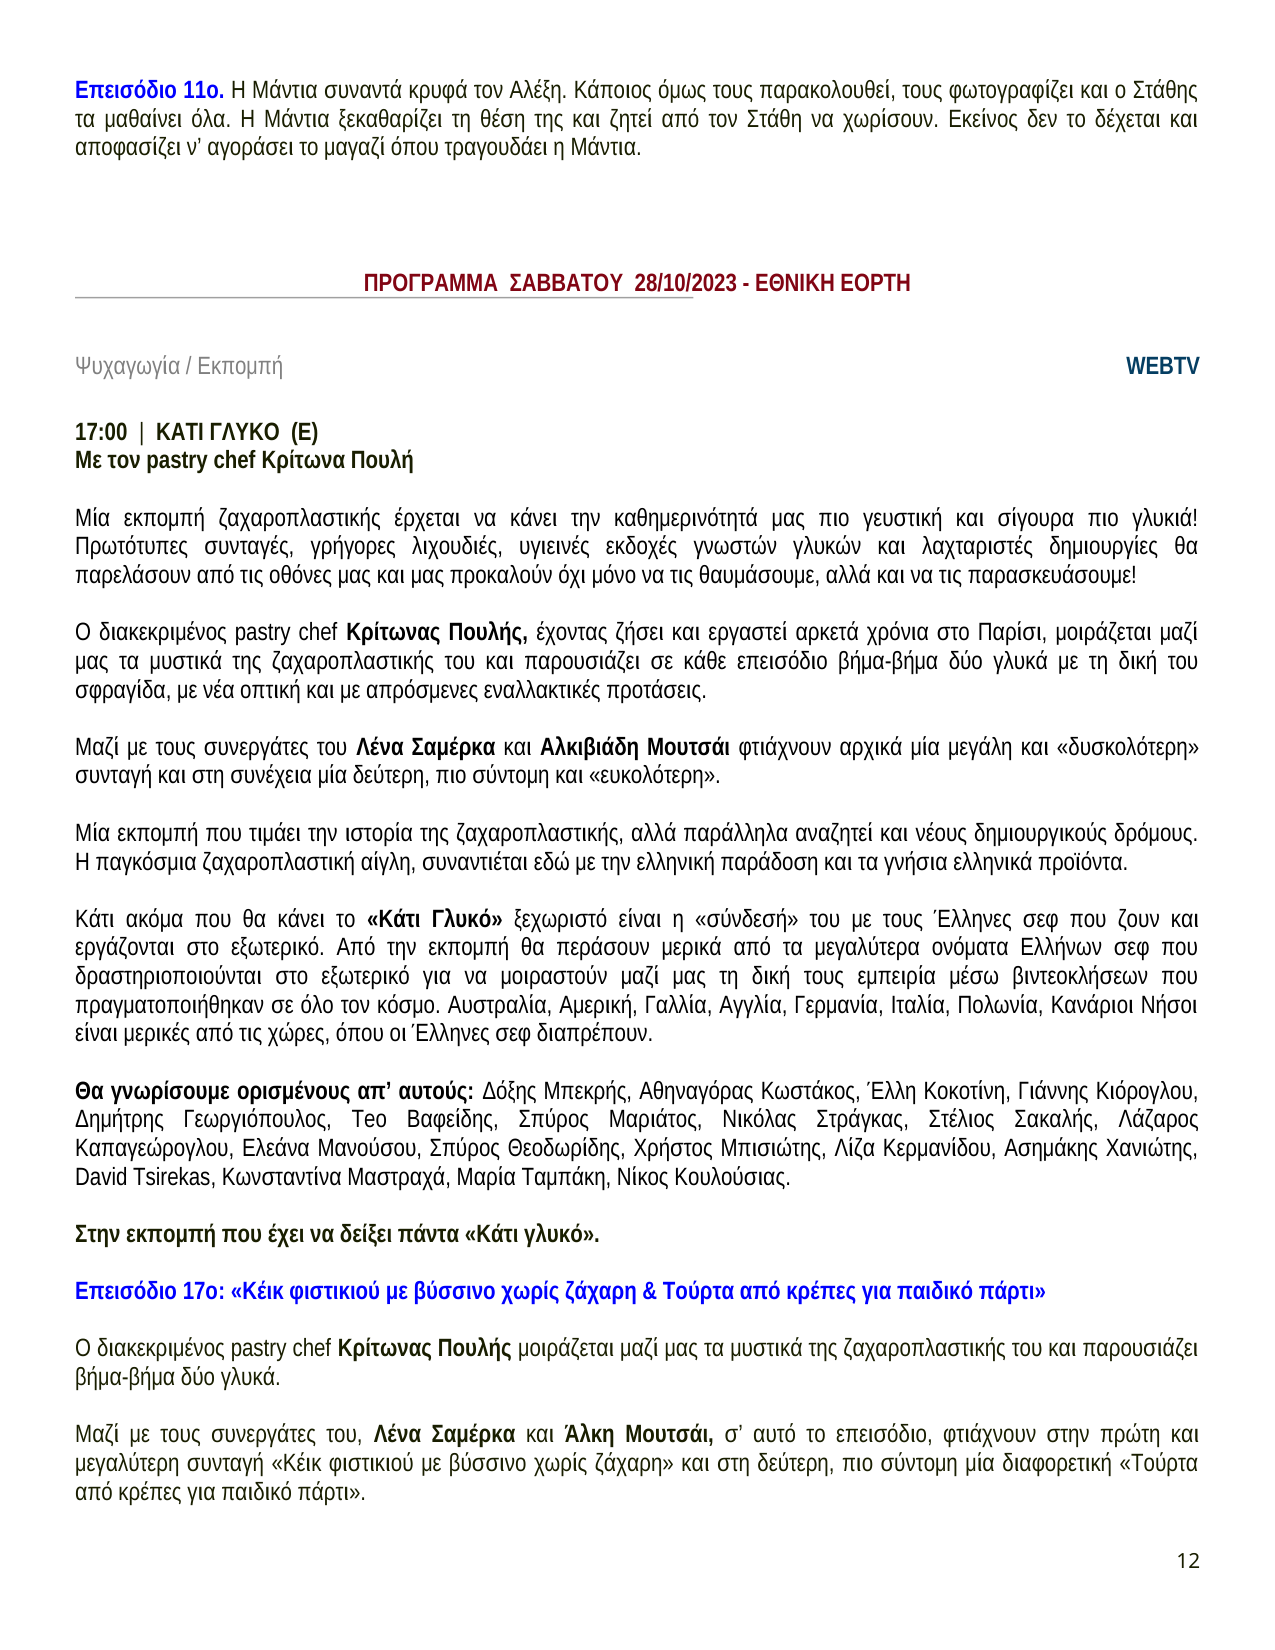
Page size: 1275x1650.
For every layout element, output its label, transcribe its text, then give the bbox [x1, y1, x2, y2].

table_header WEBTV [638, 351, 1200, 379]
text Μία εκπομπή ζαχαροπλαστικής έρχεται να κάνει την καθημερινότητά μας πιο γευστική και σίγουρα πιο γλυκιά! Πρωτότυπες συνταγές, γρήγορες λιχουδιές, υγιεινές εκδοχές γνωστών γλυκών και λαχταριστές δημιουργίες θα παρελάσουν από τις οθόνες μας και μας προκαλούν όχι μόνο να τις θαυμάσουμε, αλλά και να τις παρασκευάσουμε! [75, 503, 1200, 588]
text Κάτι ακόμα που θα κάνει το «Κάτι Γλυκό» ξεχωριστό είναι η «σύνδεσή» του με τους Έλληνες σεφ που ζουν και εργάζονται στο εξωτερικό. Από την εκπομπή θα περάσουν μερικά από τα μεγαλύτερα ονόματα Ελλήνων σεφ που δραστηριοποιούνται στο εξωτερικό για να μοιραστούν μαζί μας τη δική τους εμπειρία μέσω βιντεοκλήσεων που πραγματοποιήθηκαν σε όλο τον κόσμο. Αυστραλία, Αμερική, Γαλλία, Αγγλία, Γερμανία, Ιταλία, Πολωνία, Κανάριοι Νήσοι είναι μερικές από τις χώρες, όπου οι Έλληνες σεφ διαπρέπουν. [75, 904, 1200, 1047]
text Μαζί με τους συνεργάτες του, Λένα Σαμέρκα και Άλκη Μουτσάι, σ’ αυτό το επεισόδιο, φτιάχνουν στην πρώτη και μεγαλύτερη συνταγή «Κέικ φιστικιού με βύσσινο χωρίς ζάχαρη» και στη δεύτερη, πιο σύντομη μία διαφορετική «Τούρτα από κρέπες για παιδικό πάρτι». [75, 1419, 1200, 1505]
table_header Ψυχαγωγία / Εκπομπή [75, 351, 637, 379]
text Ο διακεκριμένος pastry chef Κρίτωνας Πουλής μοιράζεται μαζί μας τα μυστικά της ζαχαροπλαστικής του και παρουσιάζει βήμα-βήμα δύο γλυκά. [75, 1333, 1200, 1391]
text Eπεισόδιο 11ο. H Μάντια συναντά κρυφά τον Αλέξη. Κάποιος όμως τους παρακολουθεί, τους φωτογραφίζει και ο Στάθης τα μαθαίνει όλα. Η Μάντια ξεκαθαρίζει τη θέση της και ζητεί από τον Στάθη να χωρίσουν. Εκείνος δεν το δέχεται και αποφασίζει ν’ αγοράσει το μαγαζί όπου τραγουδάει η Μάντια. [75, 75, 1200, 161]
text ΠΡΟΓΡΑΜΜΑ ΣΑΒΒΑΤΟΥ 28/10/2023 - ΕΘΝΙΚΗ ΕΟΡΤΗ [75, 268, 1200, 297]
text Ο διακεκριμένος pastry chef Κρίτωνας Πουλής, έχοντας ζήσει και εργαστεί αρκετά χρόνια στο Παρίσι, μοιράζεται μαζί μας τα μυστικά της ζαχαροπλαστικής του και παρουσιάζει σε κάθε επεισόδιο βήμα-βήμα δύο γλυκά με τη δική του σφραγίδα, με νέα οπτική και με απρόσμενες εναλλακτικές προτάσεις. [75, 617, 1200, 703]
text Στην εκπομπή που έχει να δείξει πάντα «Κάτι γλυκό». [75, 1219, 1200, 1247]
text Με τον pastry chef Κρίτωνα Πουλή [75, 445, 1200, 474]
text Eπεισόδιο 17ο: «Κέικ φιστικιού με βύσσινο χωρίς ζάχαρη & Τούρτα από κρέπες για παιδικό πάρτι» [75, 1276, 1200, 1305]
text Θα γνωρίσουμε ορισμένους απ’ αυτούς: Δόξης Μπεκρής, Αθηναγόρας Κωστάκος, Έλλη Κοκοτίνη, Γιάννης Κιόρογλου, Δημήτρης Γεωργιόπουλος, Teo Βαφείδης, Σπύρος Μαριάτος, Νικόλας Στράγκας, Στέλιος Σακαλής, Λάζαρος Καπαγεώρογλου, Ελεάνα Μανούσου, Σπύρος Θεοδωρίδης, Χρήστος Μπισιώτης, Λίζα Κερμανίδου, Ασημάκης Χανιώτης, David Tsirekas, Κωνσταντίνα Μαστραχά, Μαρία Ταμπάκη, Νίκος Κουλούσιας. [75, 1076, 1200, 1190]
text Μία εκπομπή που τιμάει την ιστορία της ζαχαροπλαστικής, αλλά παράλληλα αναζητεί και νέους δημιουργικούς δρόμους. Η παγκόσμια ζαχαροπλαστική αίγλη, συναντιέται εδώ με την ελληνική παράδοση και τα γνήσια ελληνικά προϊόντα. [75, 818, 1200, 875]
text 17:00 | ΚΑΤΙ ΓΛΥΚΟ (E) [75, 379, 1200, 445]
text Μαζί με τους συνεργάτες του Λένα Σαμέρκα και Αλκιβιάδη Μουτσάι φτιάχνουν αρχικά μία μεγάλη και «δυσκολότερη» συνταγή και στη συνέχεια μία δεύτερη, πιο σύντομη και «ευκολότερη». [75, 732, 1200, 789]
